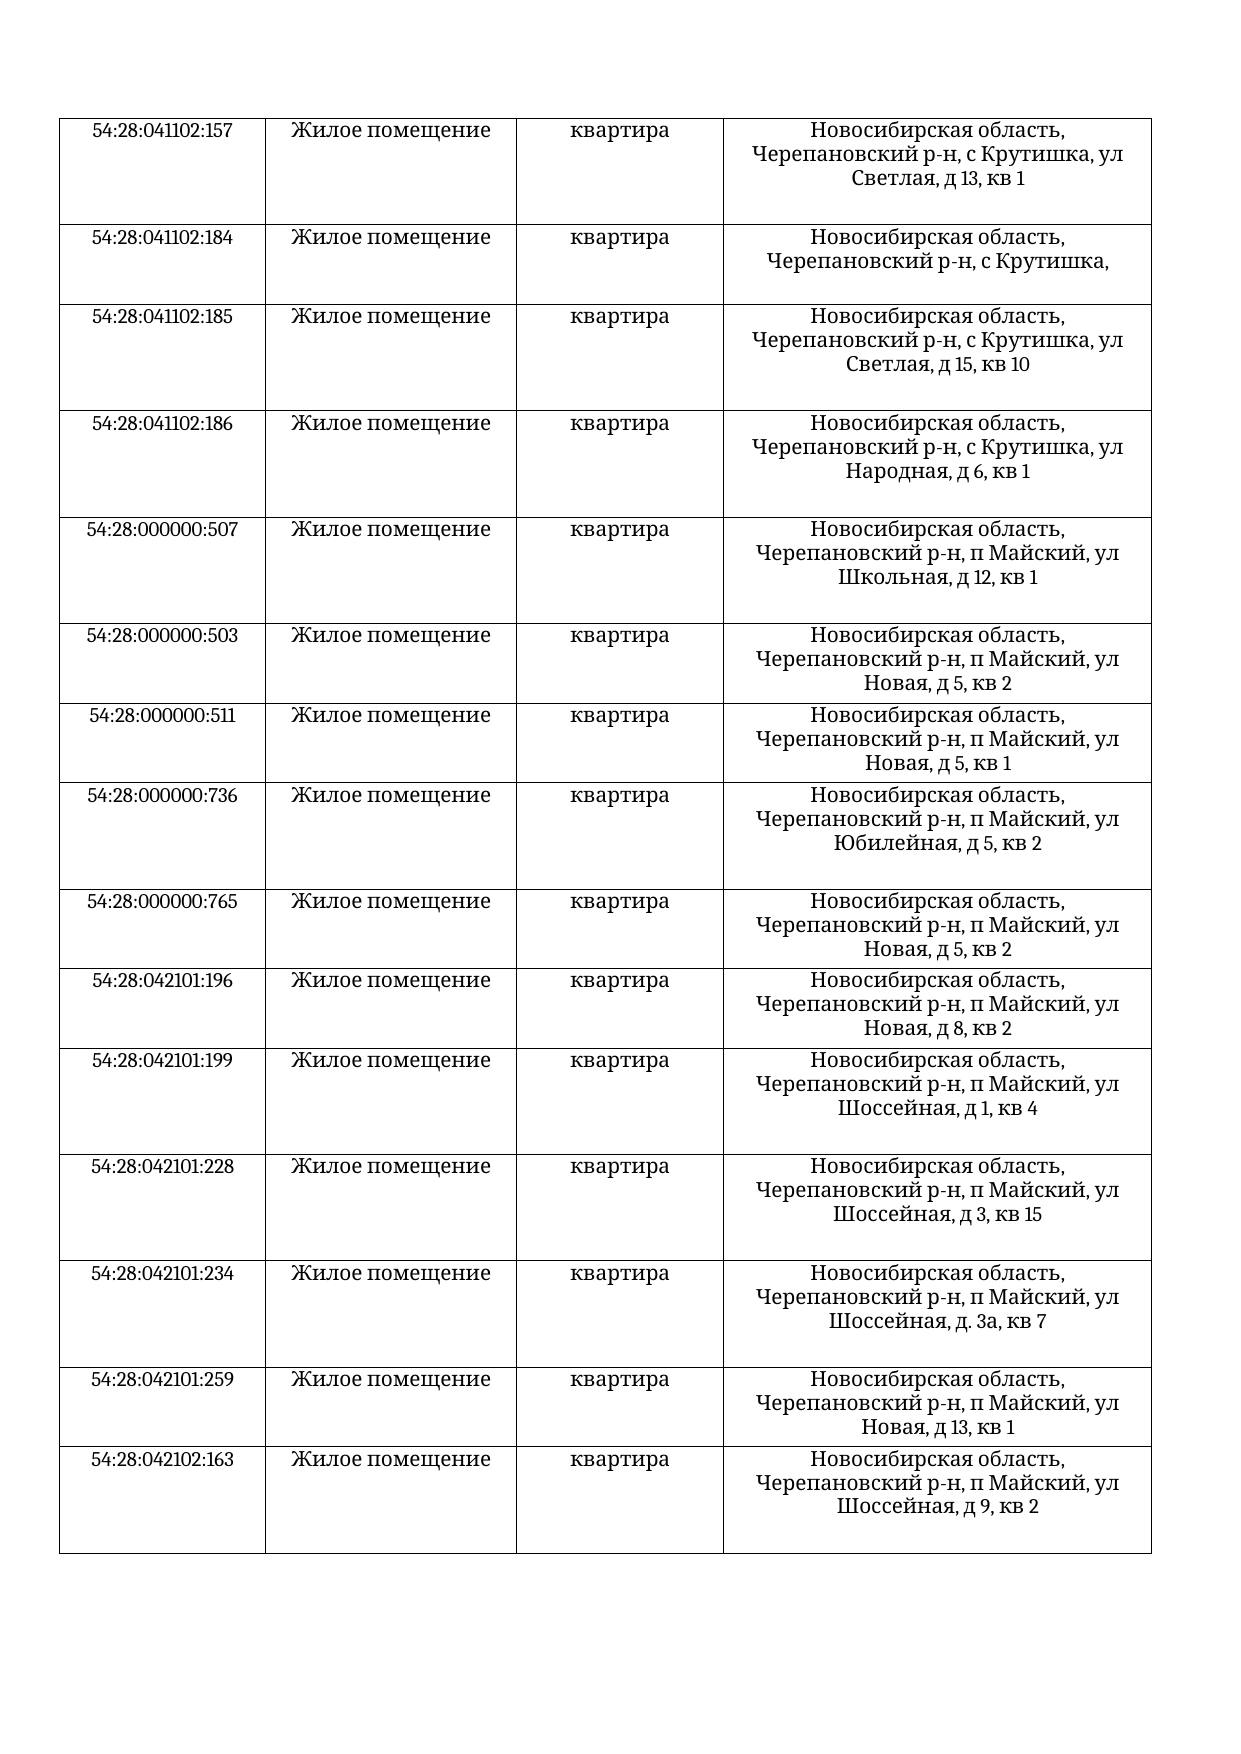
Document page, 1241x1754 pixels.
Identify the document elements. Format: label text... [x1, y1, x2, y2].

table_cell Новосибирская область, Черепановский р-н, п Майский, ул Шоссейная, д. 3а, кв 7 [724, 1261, 1151, 1367]
table_cell Жилое помещение [266, 518, 516, 623]
table_cell Новосибирская область, Черепановский р-н, п Майский, ул Шоссейная, д 3, кв 15 [724, 1155, 1151, 1260]
table_cell 54:28:041102:184 [60, 225, 265, 304]
table_cell Новосибирская область, Черепановский р-н, п Майский, ул Юбилейная, д 5, кв 2 [724, 783, 1151, 888]
table_cell Новосибирская область, Черепановский р-н, с Крутишка, [724, 225, 1151, 304]
table_cell Жилое помещение [266, 1261, 516, 1367]
table_cell Жилое помещение [266, 704, 516, 782]
table_cell 54:28:000000:507 [60, 518, 265, 623]
table_cell Жилое помещение [266, 1368, 516, 1446]
table_cell Новосибирская область, Черепановский р-н, п Майский, ул Шоссейная, д 1, кв 4 [724, 1049, 1151, 1154]
table_cell 54:28:000000:736 [60, 783, 265, 888]
table_cell Новосибирская область, Черепановский р-н, с Крутишка, ул Светлая, д 15, кв 10 [724, 305, 1151, 410]
table_cell квартира [517, 1155, 723, 1260]
table_cell Новосибирская область, Черепановский р-н, с Крутишка, ул Светлая, д 13, кв 1 [724, 119, 1151, 224]
table_cell Новосибирская область, Черепановский р-н, п Майский, ул Школьная, д 12, кв 1 [724, 518, 1151, 623]
table_cell Жилое помещение [266, 1049, 516, 1154]
table_cell Жилое помещение [266, 411, 516, 517]
table_cell Новосибирская область, Черепановский р-н, п Майский, ул Шоссейная, д 9, кв 2 [724, 1447, 1151, 1552]
table_cell Новосибирская область, Черепановский р-н, п Майский, ул Новая, д 13, кв 1 [724, 1368, 1151, 1446]
table_cell 54:28:041102:157 [60, 119, 265, 224]
table_cell квартира [517, 890, 723, 968]
table_cell квартира [517, 1049, 723, 1154]
table_cell 54:28:042102:163 [60, 1447, 265, 1552]
table_cell квартира [517, 518, 723, 623]
table_cell Жилое помещение [266, 783, 516, 888]
table_cell 54:28:042101:228 [60, 1155, 265, 1260]
table_cell Жилое помещение [266, 119, 516, 224]
table_cell квартира [517, 1447, 723, 1552]
table_cell Жилое помещение [266, 225, 516, 304]
table_cell квартира [517, 783, 723, 888]
table_cell квартира [517, 119, 723, 224]
table_cell Жилое помещение [266, 890, 516, 968]
table_cell 54:28:000000:511 [60, 704, 265, 782]
table_cell квартира [517, 704, 723, 782]
table_cell квартира [517, 305, 723, 410]
table_cell Новосибирская область, Черепановский р-н, п Майский, ул Новая, д 5, кв 2 [724, 624, 1151, 702]
table_cell 54:28:042101:259 [60, 1368, 265, 1446]
table_cell Новосибирская область, Черепановский р-н, п Майский, ул Новая, д 8, кв 2 [724, 969, 1151, 1048]
table_cell 54:28:042101:196 [60, 969, 265, 1048]
table_cell 54:28:042101:234 [60, 1261, 265, 1367]
table_cell 54:28:041102:186 [60, 411, 265, 517]
table_cell квартира [517, 225, 723, 304]
table_cell 54:28:041102:185 [60, 305, 265, 410]
table_cell Новосибирская область, Черепановский р-н, п Майский, ул Новая, д 5, кв 1 [724, 704, 1151, 782]
table_cell 54:28:000000:765 [60, 890, 265, 968]
table_cell 54:28:042101:199 [60, 1049, 265, 1154]
table_cell квартира [517, 969, 723, 1048]
table_cell квартира [517, 1368, 723, 1446]
table_cell квартира [517, 624, 723, 702]
table_cell Новосибирская область, Черепановский р-н, п Майский, ул Новая, д 5, кв 2 [724, 890, 1151, 968]
table_cell квартира [517, 1261, 723, 1367]
table_cell Жилое помещение [266, 305, 516, 410]
table_cell Жилое помещение [266, 1155, 516, 1260]
table_cell квартира [517, 411, 723, 517]
table_cell Жилое помещение [266, 1447, 516, 1552]
table_cell 54:28:000000:503 [60, 624, 265, 702]
table_cell Новосибирская область, Черепановский р-н, с Крутишка, ул Народная, д 6, кв 1 [724, 411, 1151, 517]
table_cell Жилое помещение [266, 624, 516, 702]
table_cell Жилое помещение [266, 969, 516, 1048]
